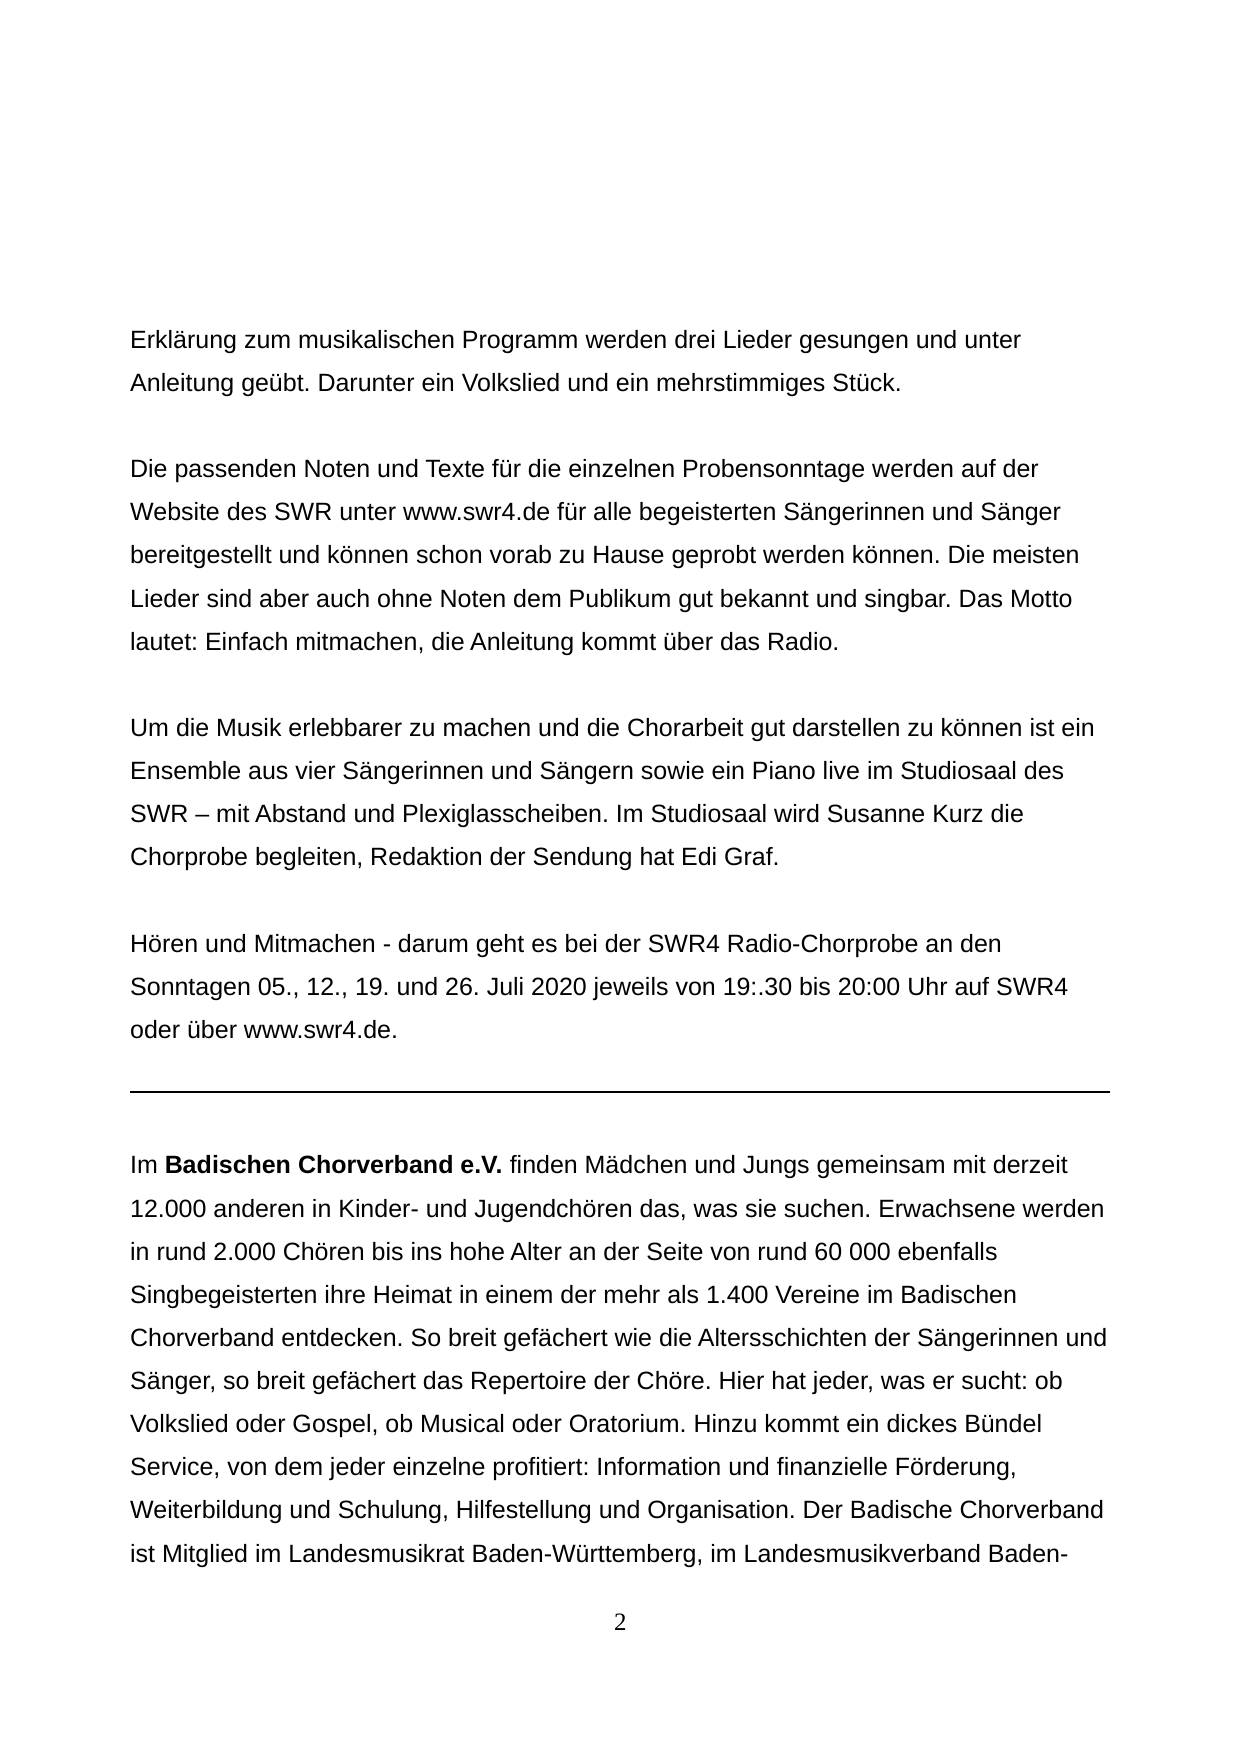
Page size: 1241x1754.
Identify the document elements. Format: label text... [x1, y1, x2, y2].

text Die passenden Noten und Texte für die einzelnen Probensonntage werden auf der Website des SWR unter www.swr4.de für alle begeisterten Sängerinnen und Sänger bereitgestellt und können schon vorab zu Hause geprobt werden können. Die meisten [130, 454, 1110, 569]
text Lieder sind aber auch ohne Noten dem Publikum gut bekannt und singbar. Das Motto lautet: Einfach mitmachen, die Anleitung kommt über das Radio. [130, 583, 1110, 655]
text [130, 1150, 1110, 1567]
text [130, 325, 1110, 397]
text Um die Musik erlebbarer zu machen und die Chorarbeit gut darstellen zu können ist ein Ensemble aus vier Sängerinnen und Sängern sowie ein Piano live im Studiosaal des SWR – mit Abstand und Plexiglasscheiben. Im Studiosaal wird Susanne Kurz die Chorprobe begleiten, Redaktion der Sendung hat Edi Graf. [130, 713, 1110, 871]
text Hören und Mitmachen - darum geht es bei der SWR4 Radio-Chorprobe an den Sonntagen 05., 12., 19. und 26. Juli 2020 jeweils von 19:.30 bis 20:00 Uhr auf SWR4 oder über www.swr4.de. [130, 928, 1110, 1043]
